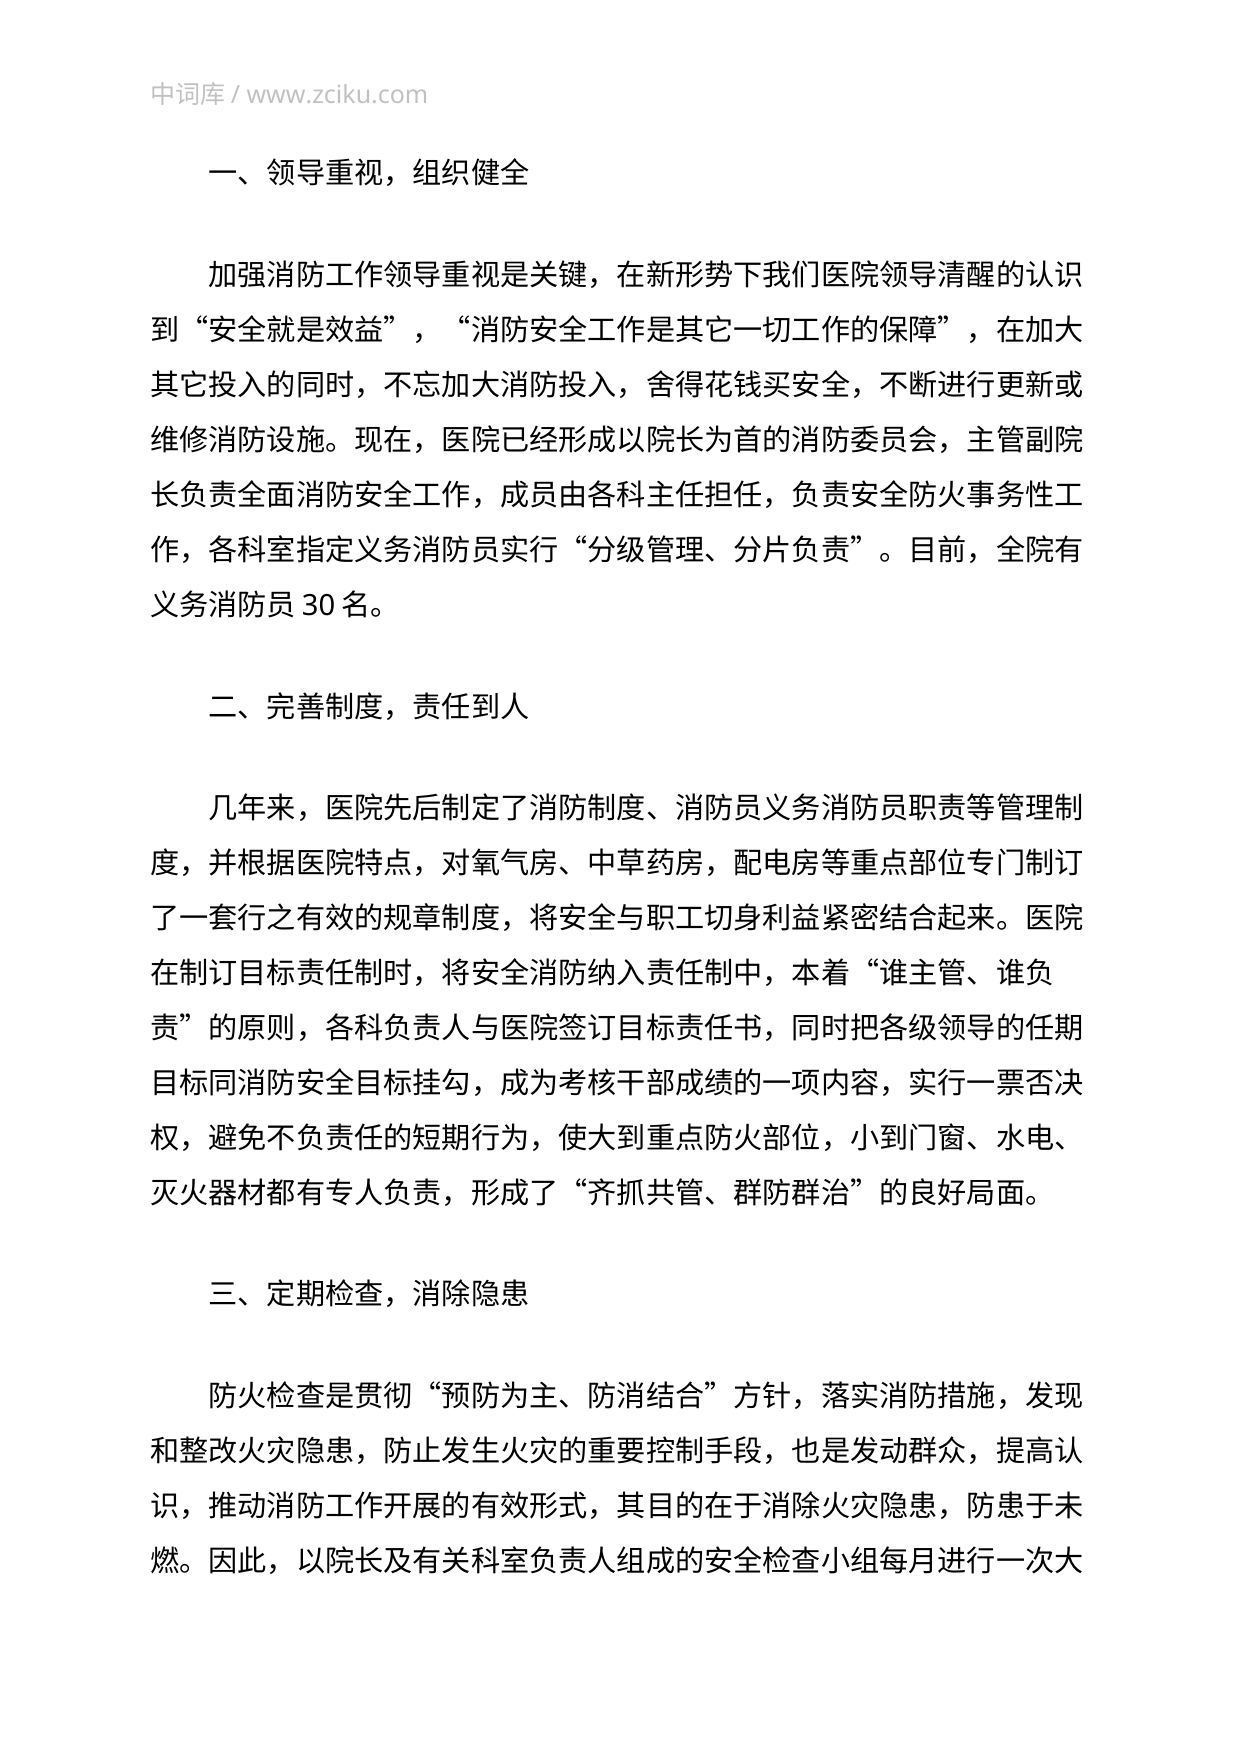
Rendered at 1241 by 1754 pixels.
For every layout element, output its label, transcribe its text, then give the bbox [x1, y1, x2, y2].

text 几年来，医院先后制定了消防制度、消防员义务消防员职责等管理制度，并根据医院特点，对氧气房、中草药房，配电房等重点部位专门制订了一套行之有效的规章制度，将安全与职工切身利益紧密结合起来。医院在制订目标责任制时，将安全消防纳入责任制中，本着“谁主管、谁负责”的原则，各科负责人与医院签订目标责任书，同时把各级领导的任期目标同消防安全目标挂勾，成为考核干部成绩的一项内容，实行一票否决权，避免不负责任的短期行为，使大到重点防火部位，小到门窗、水电、灭火器材都有专人负责，形成了“齐抓共管、群防群治”的良好局面。 [150, 785, 1090, 1211]
text 二、完善制度，责任到人 [150, 683, 1090, 725]
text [150, 1373, 1090, 1580]
text 一、领导重视，组织健全 [150, 150, 1090, 192]
text 三、定期检查，消除隐患 [150, 1271, 1090, 1313]
text 加强消防工作领导重视是关键，在新形势下我们医院领导清醒的认识到“安全就是效益”，“消防安全工作是其它一切工作的保障”，在加大其它投入的同时，不忘加大消防投入，舍得花钱买安全，不断进行更新或维修消防设施。现在，医院已经形成以院长为首的消防委员会，主管副院长负责全面消防安全工作，成员由各科主任担任，负责安全防火事务性工作，各科室指定义务消防员实行“分级管理、分片负责”。目前，全院有义务消防员30名。 [150, 252, 1090, 623]
